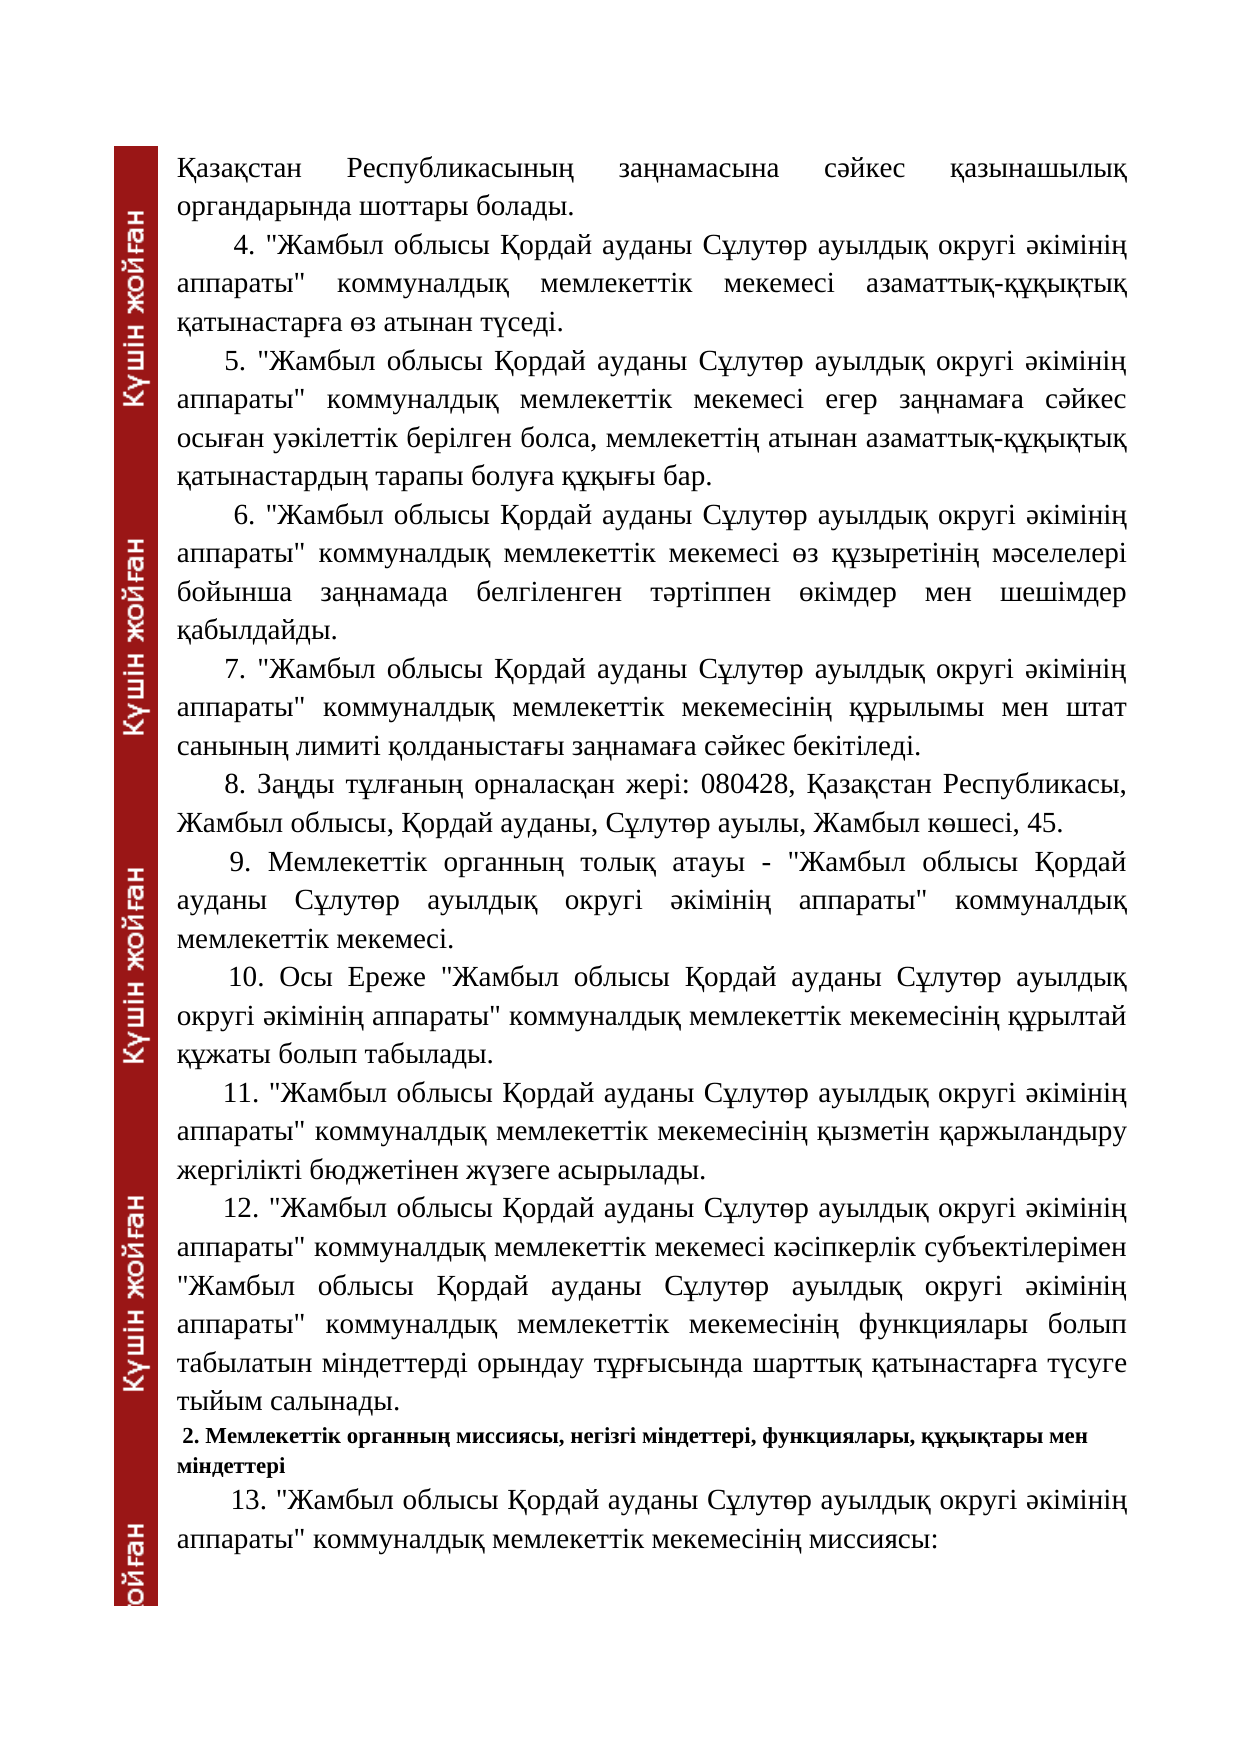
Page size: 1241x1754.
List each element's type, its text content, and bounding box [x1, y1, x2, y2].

picture [114, 839, 158, 844]
picture [114, 762, 158, 767]
picture [114, 1070, 158, 1075]
text 11. "Жамбыл облысы Қордай ауданы Сұлутөр ауылдық округі әкімінің аппараты" коммуналдық мемлекеттік мекемесінің қызметін қаржыландыру жергілікті бюджетінен жүзеге асырылады. [112, 1075, 1128, 1186]
text 12. "Жамбыл облысы Қордай ауданы Сұлутөр ауылдық округі әкімінің аппараты" коммуналдық мемлекеттік мекемесі кәсіпкерлік субъектілерімен "Жамбыл облысы Қордай ауданы Сұлутөр ауылдық округі әкімінің аппараты" коммуналдық мемлекеттік мекемесінің функциялары болып табылатын міндеттерді орындау тұрғысында шарттық қатынастарға түсуге тыйым салынады. [112, 1191, 1128, 1417]
picture [114, 1478, 158, 1482]
picture [114, 646, 158, 651]
text 2. Мемлекеттік органның миссиясы, негізгі міндеттері, функциялары, құқықтары мен міндеттері [112, 1422, 1128, 1478]
picture [114, 222, 158, 227]
picture [114, 954, 158, 959]
text 4. "Жамбыл облысы Қордай ауданы Сұлутөр ауылдық округі әкімінің аппараты" коммуналдық мемлекеттік мекемесі азаматтық-құқықтық қатынастарға өз атынан түседі. [112, 227, 1128, 338]
picture [114, 1554, 158, 1606]
text 9. Мемлекеттік органның толық атауы - "Жамбыл облысы Қордай ауданы Сұлутөр ауылдық округі әкімінің аппараты" коммуналдық мемлекеттік мекемесі. [112, 844, 1128, 954]
text 7. "Жамбыл облысы Қордай ауданы Сұлутөр ауылдық округі әкімінің аппараты" коммуналдық мемлекеттік мекемесінің құрылымы мен штат санының лимиті қолданыстағы заңнамаға сәйкес бекітіледі. [112, 651, 1128, 762]
text 8. Заңды тұлғаның орналасқан жері: 080428, Қазақстан Республикасы, Жамбыл облысы, Қордай ауданы, Сұлутөр ауылы, Жамбыл көшесі, 45. [112, 767, 1128, 839]
picture [114, 492, 158, 497]
picture [114, 1417, 158, 1422]
text 6. "Жамбыл облысы Қордай ауданы Сұлутөр ауылдық округі әкімінің аппараты" коммуналдық мемлекеттік мекемесі өз құзыретінің мәселелері бойынша заңнамада белгіленген тәртіппен өкімдер мен шешімдер қабылдайды. [112, 497, 1128, 646]
text 5. "Жамбыл облысы Қордай ауданы Сұлутөр ауылдық округі әкімінің аппараты" коммуналдық мемлекеттік мекемесі егер заңнамаға сәйкес осыған уәкілеттік берілген болса, мемлекеттің атынан азаматтық-құқықтық қатынастардың тарапы болуға құқығы бар. [112, 343, 1128, 492]
picture [114, 338, 158, 343]
text 13. "Жамбыл облысы Қордай ауданы Сұлутөр ауылдық округі әкімінің аппараты" коммуналдық мемлекеттік мекемесінің миссиясы: [112, 1482, 1128, 1554]
picture [114, 1186, 158, 1191]
picture [114, 146, 158, 150]
text 10. Осы Ереже "Жамбыл облысы Қордай ауданы Сұлутөр ауылдық округі әкімінің аппараты" коммуналдық мемлекеттік мекемесінің құрылтай құжаты болып табылады. [112, 959, 1128, 1070]
